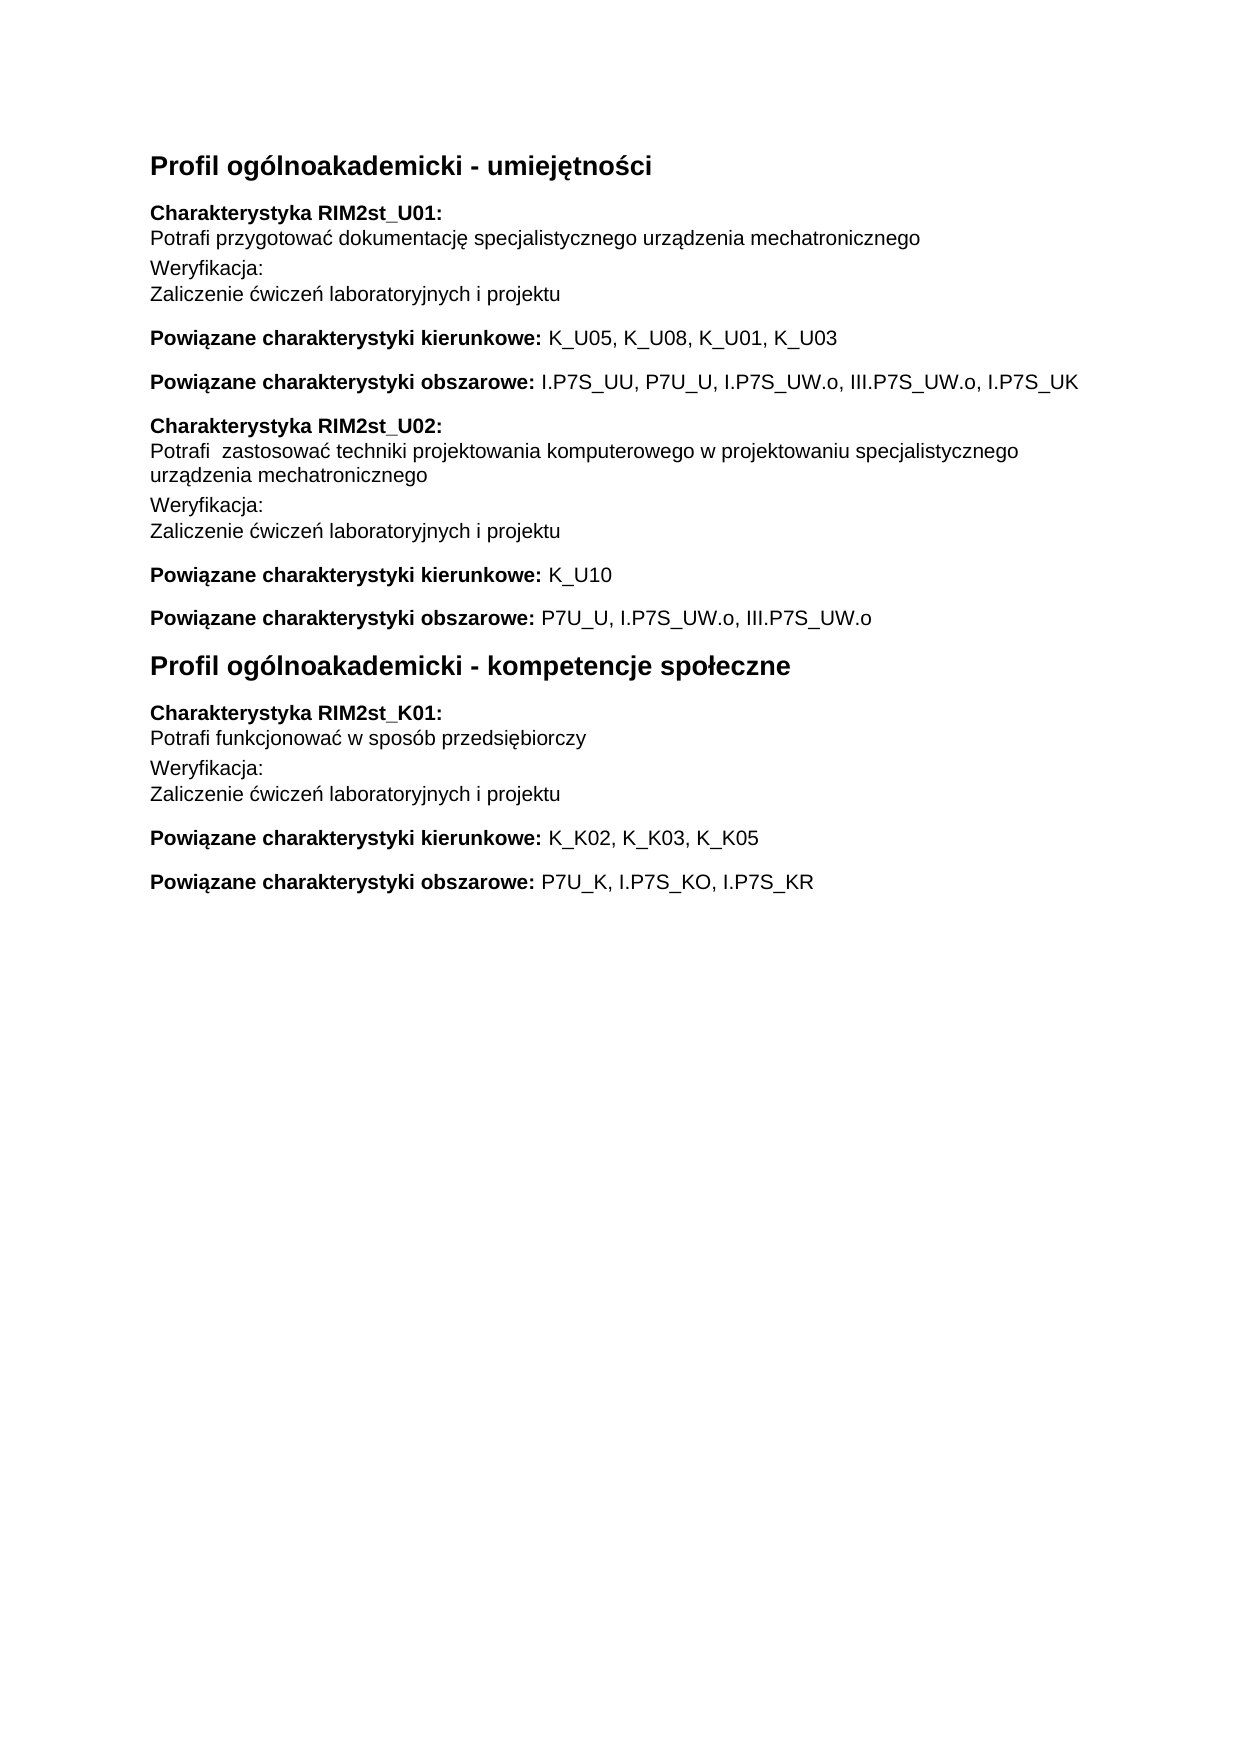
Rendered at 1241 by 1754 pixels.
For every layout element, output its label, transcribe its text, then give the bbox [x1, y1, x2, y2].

text Powiązane charakterystyki obszarowe: P7U_K, I.P7S_KO, I.P7S_KR [150, 870, 1090, 894]
text Weryfikacja: [150, 756, 1090, 780]
text Weryfikacja: [150, 256, 1090, 280]
text Charakterystyka RIM2st_U02: [150, 413, 1090, 437]
text Zaliczenie ćwiczeń laboratoryjnych i projektu [150, 282, 1090, 306]
text Potrafi zastosować techniki projektowania komputerowego w projektowaniu specjalistycznego urządzenia mechatronicznego [150, 438, 1090, 486]
text Powiązane charakterystyki kierunkowe: K_K02, K_K03, K_K05 [150, 826, 1090, 850]
text Zaliczenie ćwiczeń laboratoryjnych i projektu [150, 519, 1090, 543]
subtitle Profil ogólnoakademicki - umiejętności [150, 150, 1090, 181]
text Potrafi funkcjonować w sposób przedsiębiorczy [150, 726, 1090, 750]
text Powiązane charakterystyki obszarowe: I.P7S_UU, P7U_U, I.P7S_UW.o, III.P7S_UW.o, I.P7S_UK [150, 370, 1090, 394]
text Potrafi przygotować dokumentację specjalistycznego urządzenia mechatronicznego [150, 226, 1090, 250]
text Zaliczenie ćwiczeń laboratoryjnych i projektu [150, 782, 1090, 806]
text Charakterystyka RIM2st_U01: [150, 201, 1090, 225]
text Powiązane charakterystyki kierunkowe: K_U10 [150, 562, 1090, 586]
text Weryfikacja: [150, 493, 1090, 517]
text Charakterystyka RIM2st_K01: [150, 701, 1090, 725]
subtitle Profil ogólnoakademicki - kompetencje społeczne [150, 650, 1090, 681]
text Powiązane charakterystyki kierunkowe: K_U05, K_U08, K_U01, K_U03 [150, 326, 1090, 350]
text Powiązane charakterystyki obszarowe: P7U_U, I.P7S_UW.o, III.P7S_UW.o [150, 606, 1090, 630]
